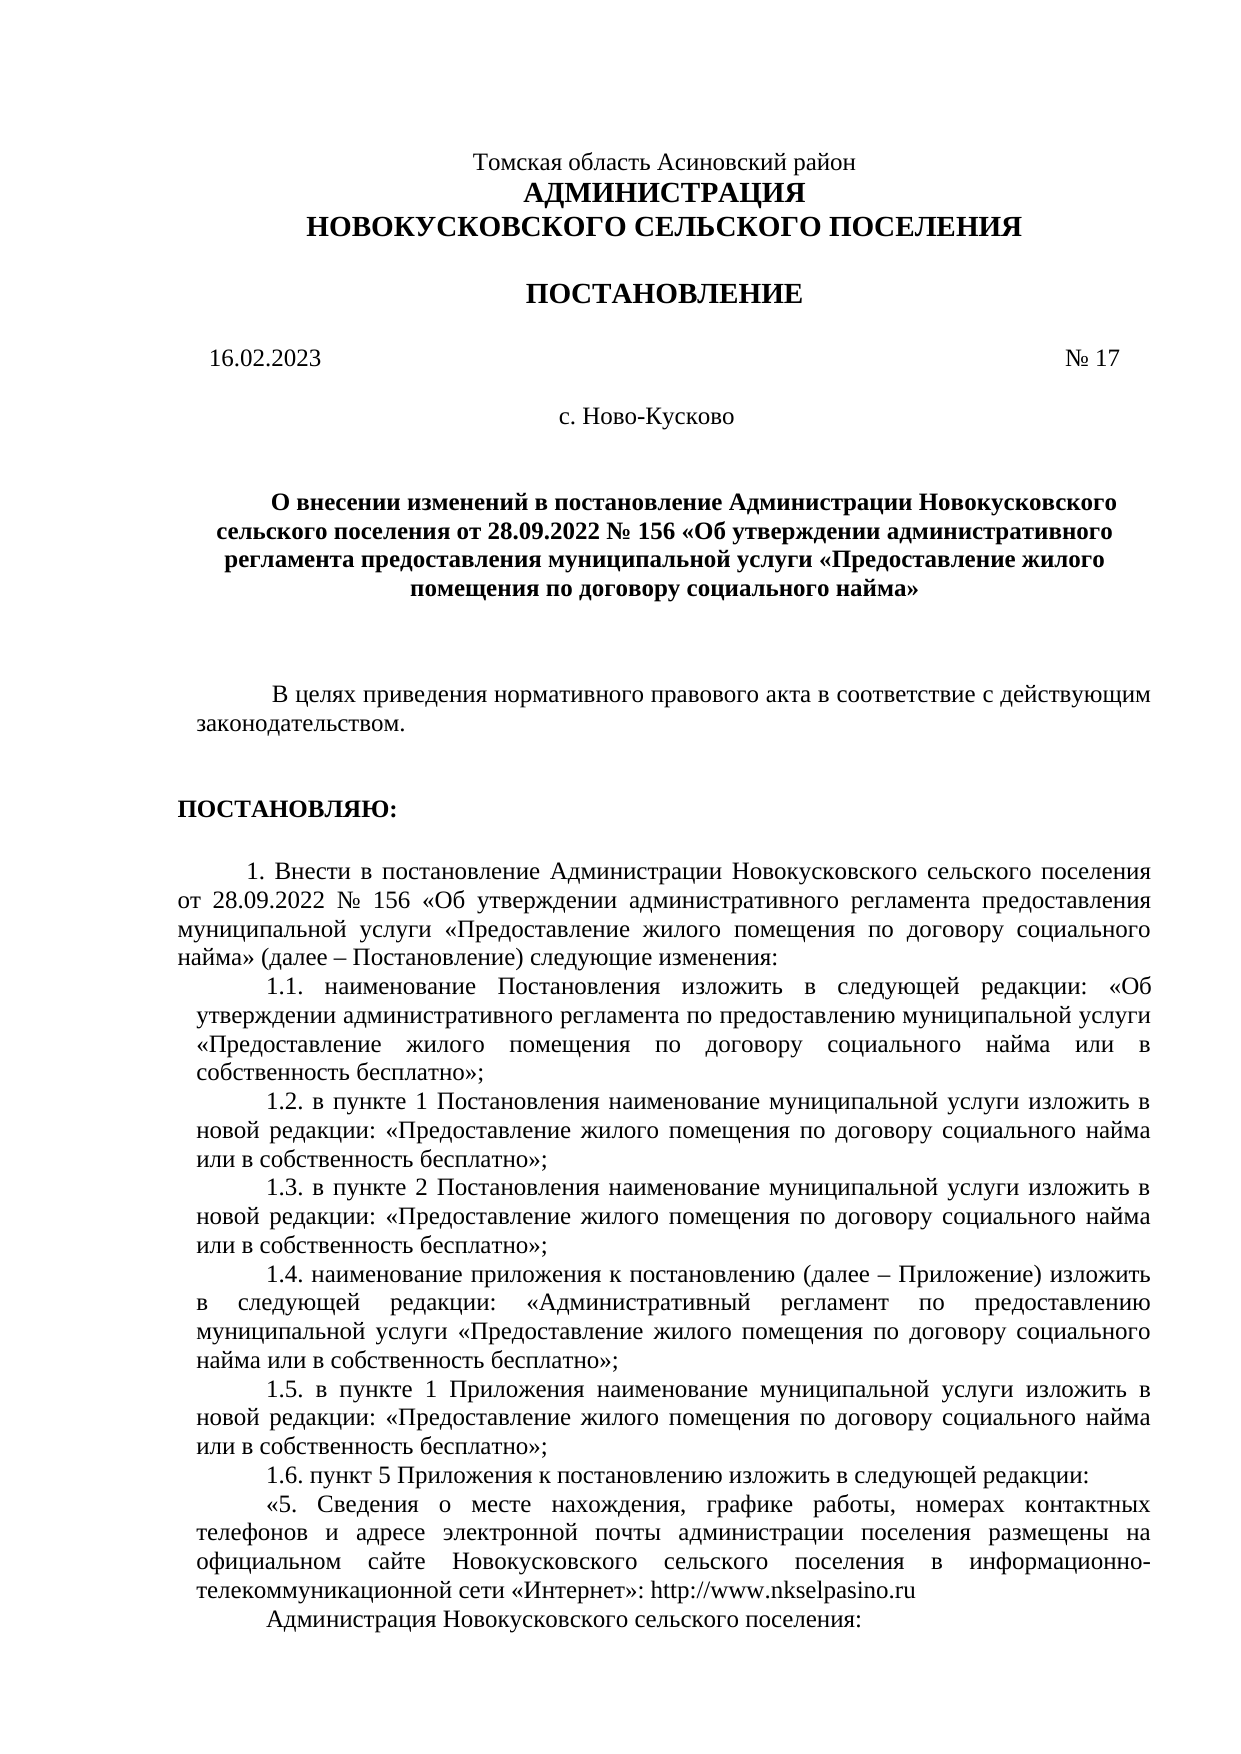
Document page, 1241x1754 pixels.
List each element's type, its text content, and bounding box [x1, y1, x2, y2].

text О внесении изменений в постановление Администрации Новокусковского сельского поселения от 28.09.2022 № 156 «Об утверждении административного регламента предоставления муниципальной услуги «Предоставление жилого помещения по договору социального найма» [177, 487, 1152, 602]
text В целях приведения нормативного правового акта в соответствие с действующим законодательством. [196, 679, 1152, 736]
text 1.2. в пункте 1 Постановления наименование муниципальной услуги изложить в новой редакции: «Предоставление жилого помещения по договору социального найма или в собственность бесплатно»; [196, 1086, 1152, 1172]
text 1.4. наименование приложения к постановлению (далее – Приложение) изложить в следующей редакции: «Административный регламент по предоставлению муниципальной услуги «Предоставление жилого помещения по договору социального найма или в собственность бесплатно»; [196, 1259, 1152, 1374]
text 1.6. пункт 5 Приложения к постановлению изложить в следующей редакции: [196, 1460, 1152, 1489]
text ПОСТАНОВЛЯЮ: [177, 794, 1152, 823]
text с. Ново-Кусково [177, 401, 1152, 429]
text 1. Внести в постановление Администрации Новокусковского сельского поселения от 28.09.2022 № 156 «Об утверждении административного регламента предоставления муниципальной услуги «Предоставление жилого помещения по договору социального найма» (далее – Постановление) следующие изменения: [177, 856, 1152, 971]
text «5. Сведения о месте нахождения, графике работы, номерах контактных телефонов и адресе электронной почты администрации поселения размещены на официальном сайте Новокусковского сельского поселения в информационно-телекоммуникационной сети «Интернет»: http://www.nkselpasino.ru [196, 1489, 1152, 1604]
text 1.5. в пункте 1 Приложения наименование муниципальной услуги изложить в новой редакции: «Предоставление жилого помещения по договору социального найма или в собственность бесплатно»; [196, 1374, 1152, 1460]
text Администрация Новокусковского сельского поселения: [196, 1604, 1152, 1632]
text АДМИНИСТРАЦИЯ [177, 176, 1152, 209]
text 16.02.2023 № 17 [177, 343, 1152, 372]
text 1.3. в пункте 2 Постановления наименование муниципальной услуги изложить в новой редакции: «Предоставление жилого помещения по договору социального найма или в собственность бесплатно»; [196, 1172, 1152, 1259]
text Томская область Асиновский район [177, 147, 1152, 176]
text НОВОКУСКОВСКОГО СЕЛЬСКОГО ПОСЕЛЕНИЯ [177, 209, 1152, 243]
text 1.1. наименование Постановления изложить в следующей редакции: «Об утверждении административного регламента по предоставлению муниципальной услуги «Предоставление жилого помещения по договору социального найма или в собственность бесплатно»; [196, 971, 1152, 1086]
text ПОСТАНОВЛЕНИЕ [177, 276, 1152, 310]
